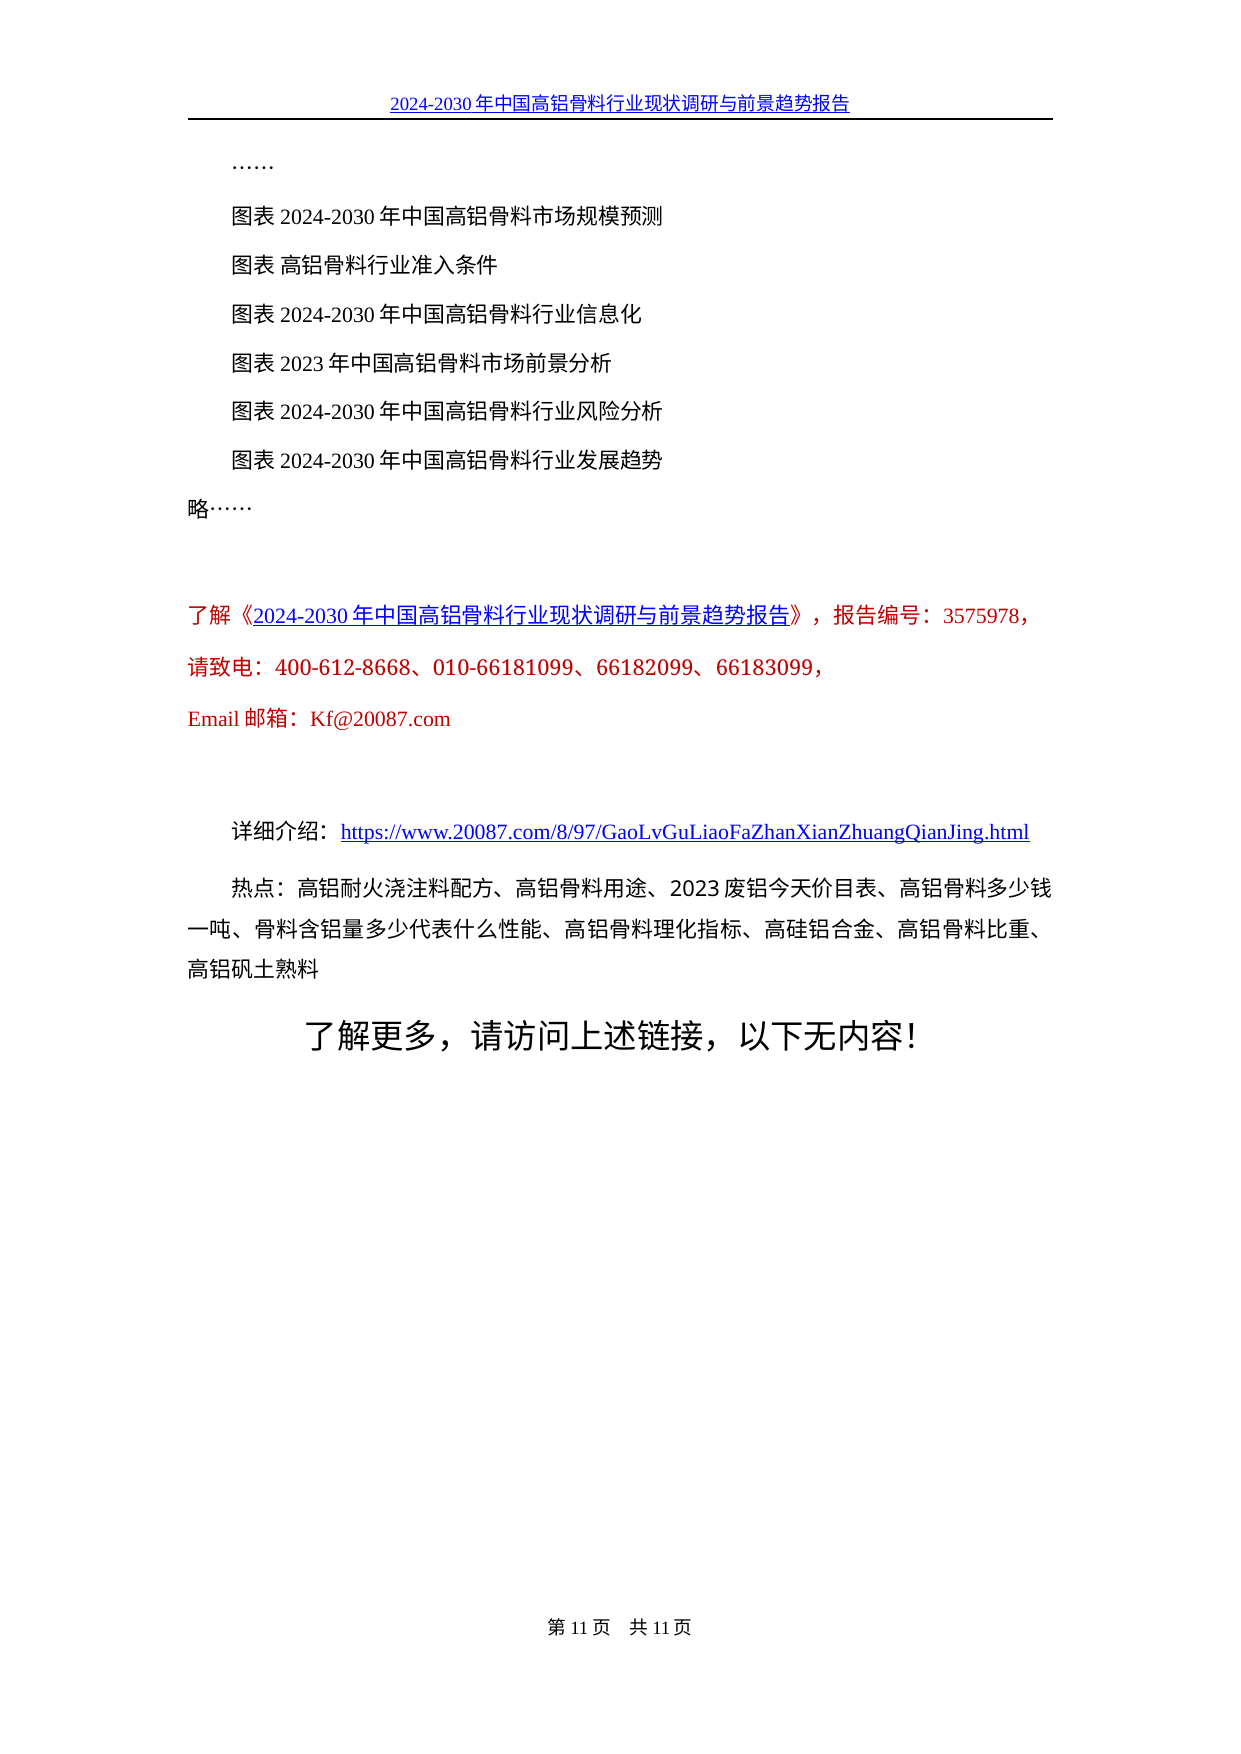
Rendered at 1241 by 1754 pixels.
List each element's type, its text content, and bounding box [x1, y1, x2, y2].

text 热点：高铝耐火浇注料配方、高铝骨料用途、2023废铝今天价目表、高铝骨料多少钱一吨、骨料含铝量多少代表什么性能、高铝骨料理化指标、高硅铝合金、高铝骨料比重、高铝矾土熟料 [187, 871, 1053, 984]
text 了解《2024-2030年中国高铝骨料行业现状调研与前景趋势报告》，报告编号：3575978， [187, 598, 1053, 630]
text 详细介绍：https://www.20087.com/8/97/GaoLvGuLiaoFaZhanXianZhuangQianJing.html [187, 814, 1053, 846]
text 请致电：400-612-8668、010-66181099、66182099、66183099， [187, 649, 1053, 682]
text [187, 150, 1053, 524]
title 了解更多，请访问上述链接，以下无内容！ [187, 1002, 1053, 1067]
text Email邮箱：Kf@20087.com [187, 701, 1053, 733]
